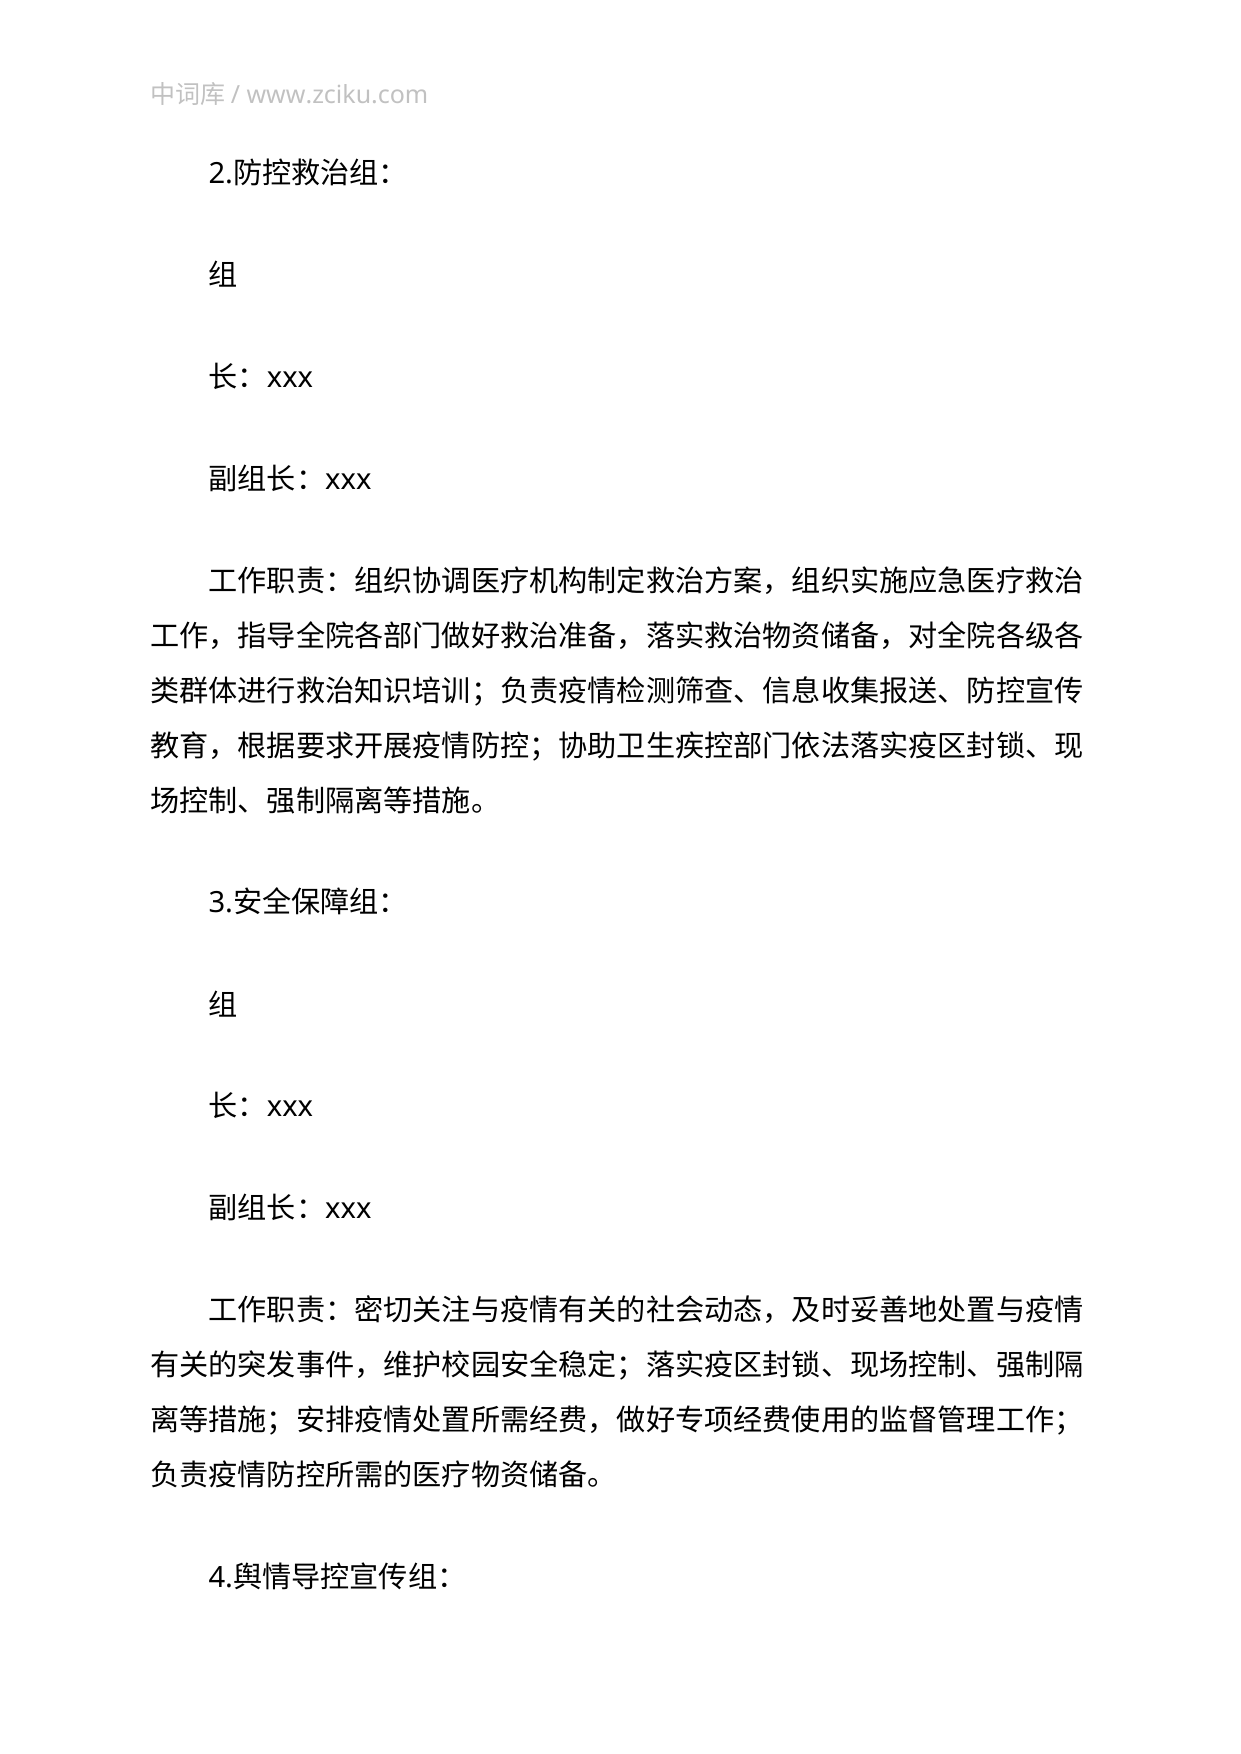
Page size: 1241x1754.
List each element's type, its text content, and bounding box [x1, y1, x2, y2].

text 工作职责：组织协调医疗机构制定救治方案，组织实施应急医疗救治工作，指导全院各部门做好救治准备，落实救治物资储备，对全院各级各类群体进行救治知识培训；负责疫情检测筛查、信息收集报送、防控宣传教育，根据要求开展疫情防控；协助卫生疾控部门依法落实疫区封锁、现场控制、强制隔离等措施。 [150, 558, 1090, 819]
text 组 [150, 252, 1090, 294]
text 副组长：xxx [150, 456, 1090, 498]
text 2.防控救治组： [150, 150, 1090, 192]
text 组 [150, 981, 1090, 1023]
text 4.舆情导控宣传组： [150, 1553, 1090, 1596]
text 长：xxx [150, 354, 1090, 396]
text 3.安全保障组： [150, 879, 1090, 921]
text 副组长：xxx [150, 1185, 1090, 1227]
text 长：xxx [150, 1083, 1090, 1125]
text 工作职责：密切关注与疫情有关的社会动态，及时妥善地处置与疫情有关的突发事件，维护校园安全稳定；落实疫区封锁、现场控制、强制隔离等措施；安排疫情处置所需经费，做好专项经费使用的监督管理工作；负责疫情防控所需的医疗物资储备。 [150, 1287, 1090, 1494]
